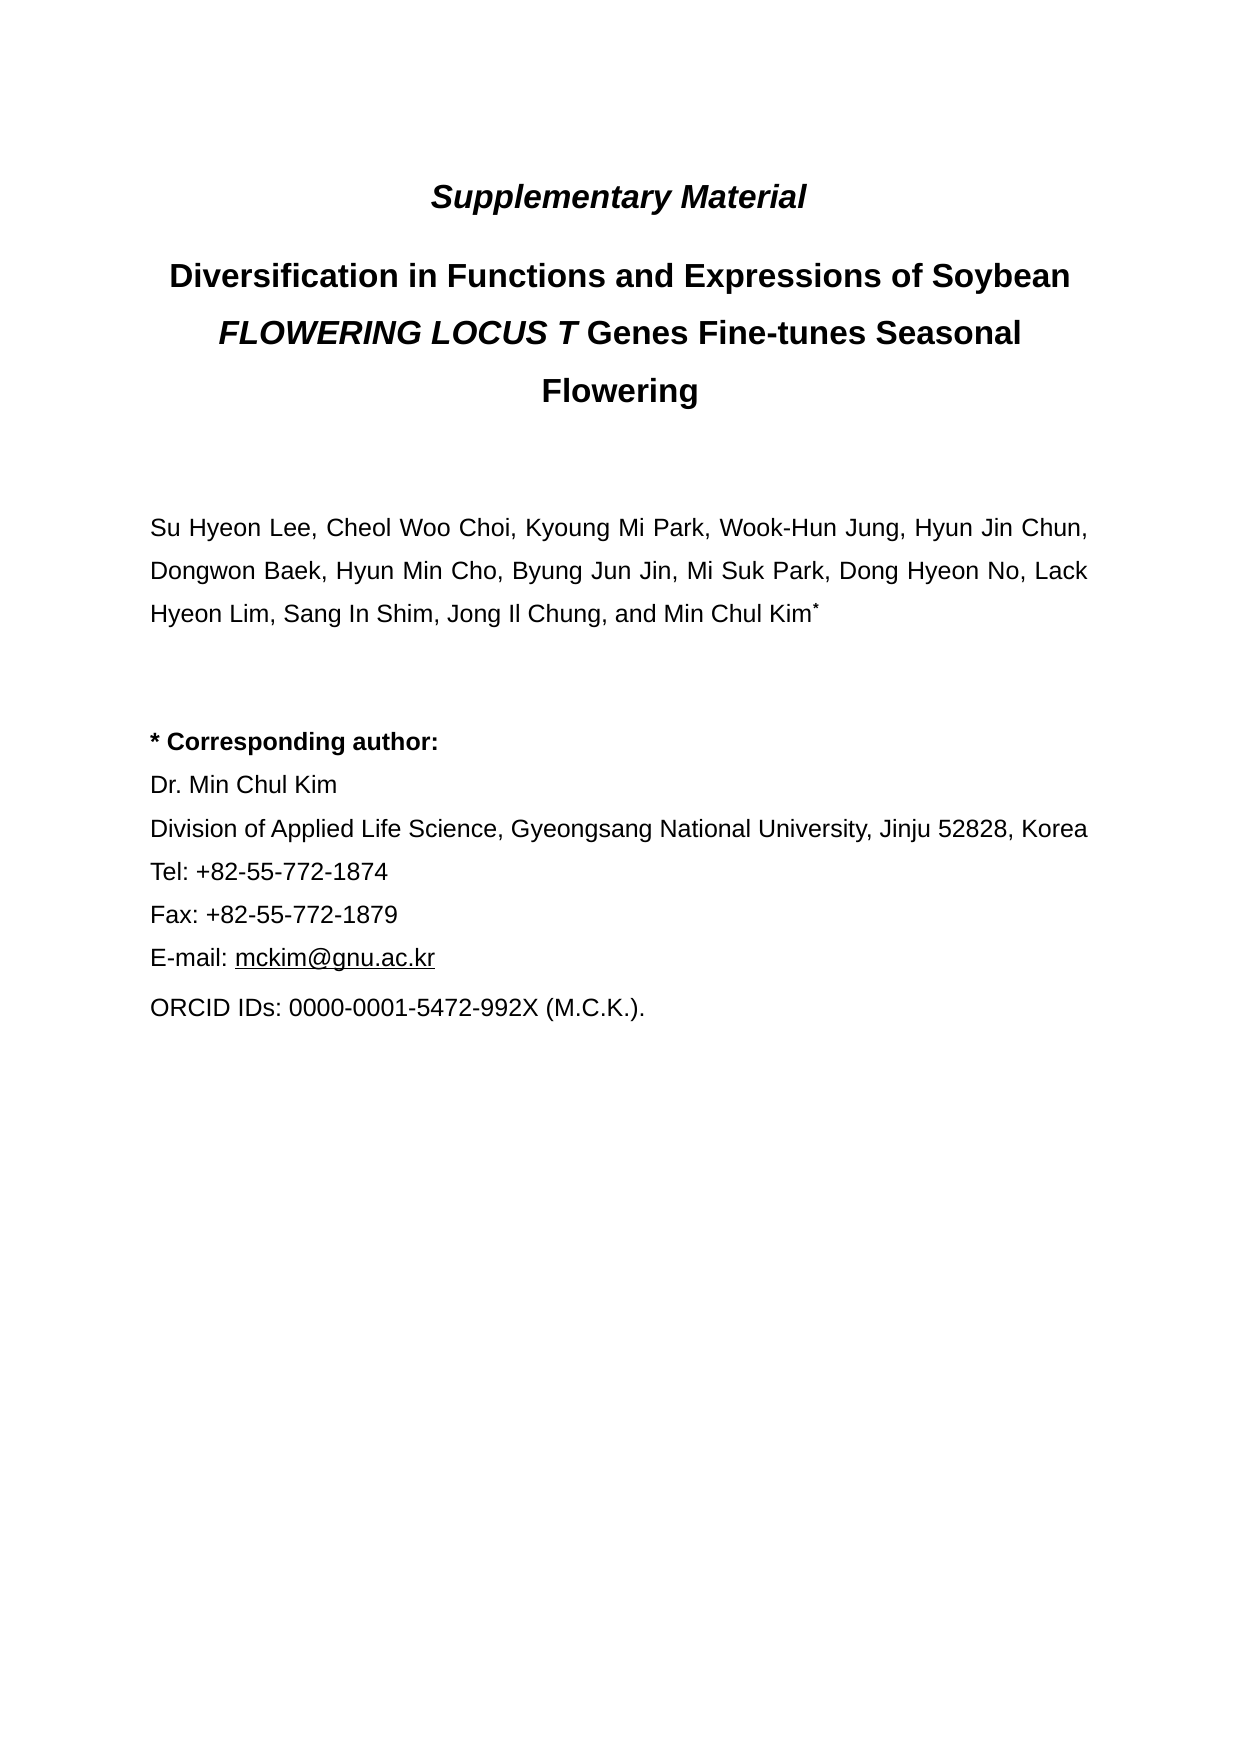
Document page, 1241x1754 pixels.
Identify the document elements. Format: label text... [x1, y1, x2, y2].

text E-mail: mckim@gnu.ac.kr [150, 943, 1090, 972]
text Diversification in Functions and Expressions of Soybean FLOWERING LOCUS T Genes Fine-tunes Seasonal Flowering [150, 256, 1090, 409]
text Fax: +82-55-772-1879 [150, 900, 1090, 929]
text Supplementary Material [150, 177, 1090, 216]
text ORCID IDs: 0000-0001-5472-992X (M.C.K.). [150, 993, 1090, 1021]
text Dr. Min Chul Kim [150, 771, 1090, 799]
text * Corresponding author: [150, 727, 1090, 756]
text Su Hyeon Lee, Cheol Woo Choi, Kyoung Mi Park, Wook-Hun Jung, Hyun Jin Chun, Dongwon Baek, Hyun Min Cho, Byung Jun Jin, Mi Suk Park, Dong Hyeon No, Lack Hyeon Lim, Sang In Shim, Jong Il Chung, and Min Chul Kim* [150, 513, 1090, 628]
text Division of Applied Life Science, Gyeongsang National University, Jinju 52828, Korea [150, 814, 1090, 842]
text Tel: +82-55-772-1874 [150, 857, 1090, 886]
